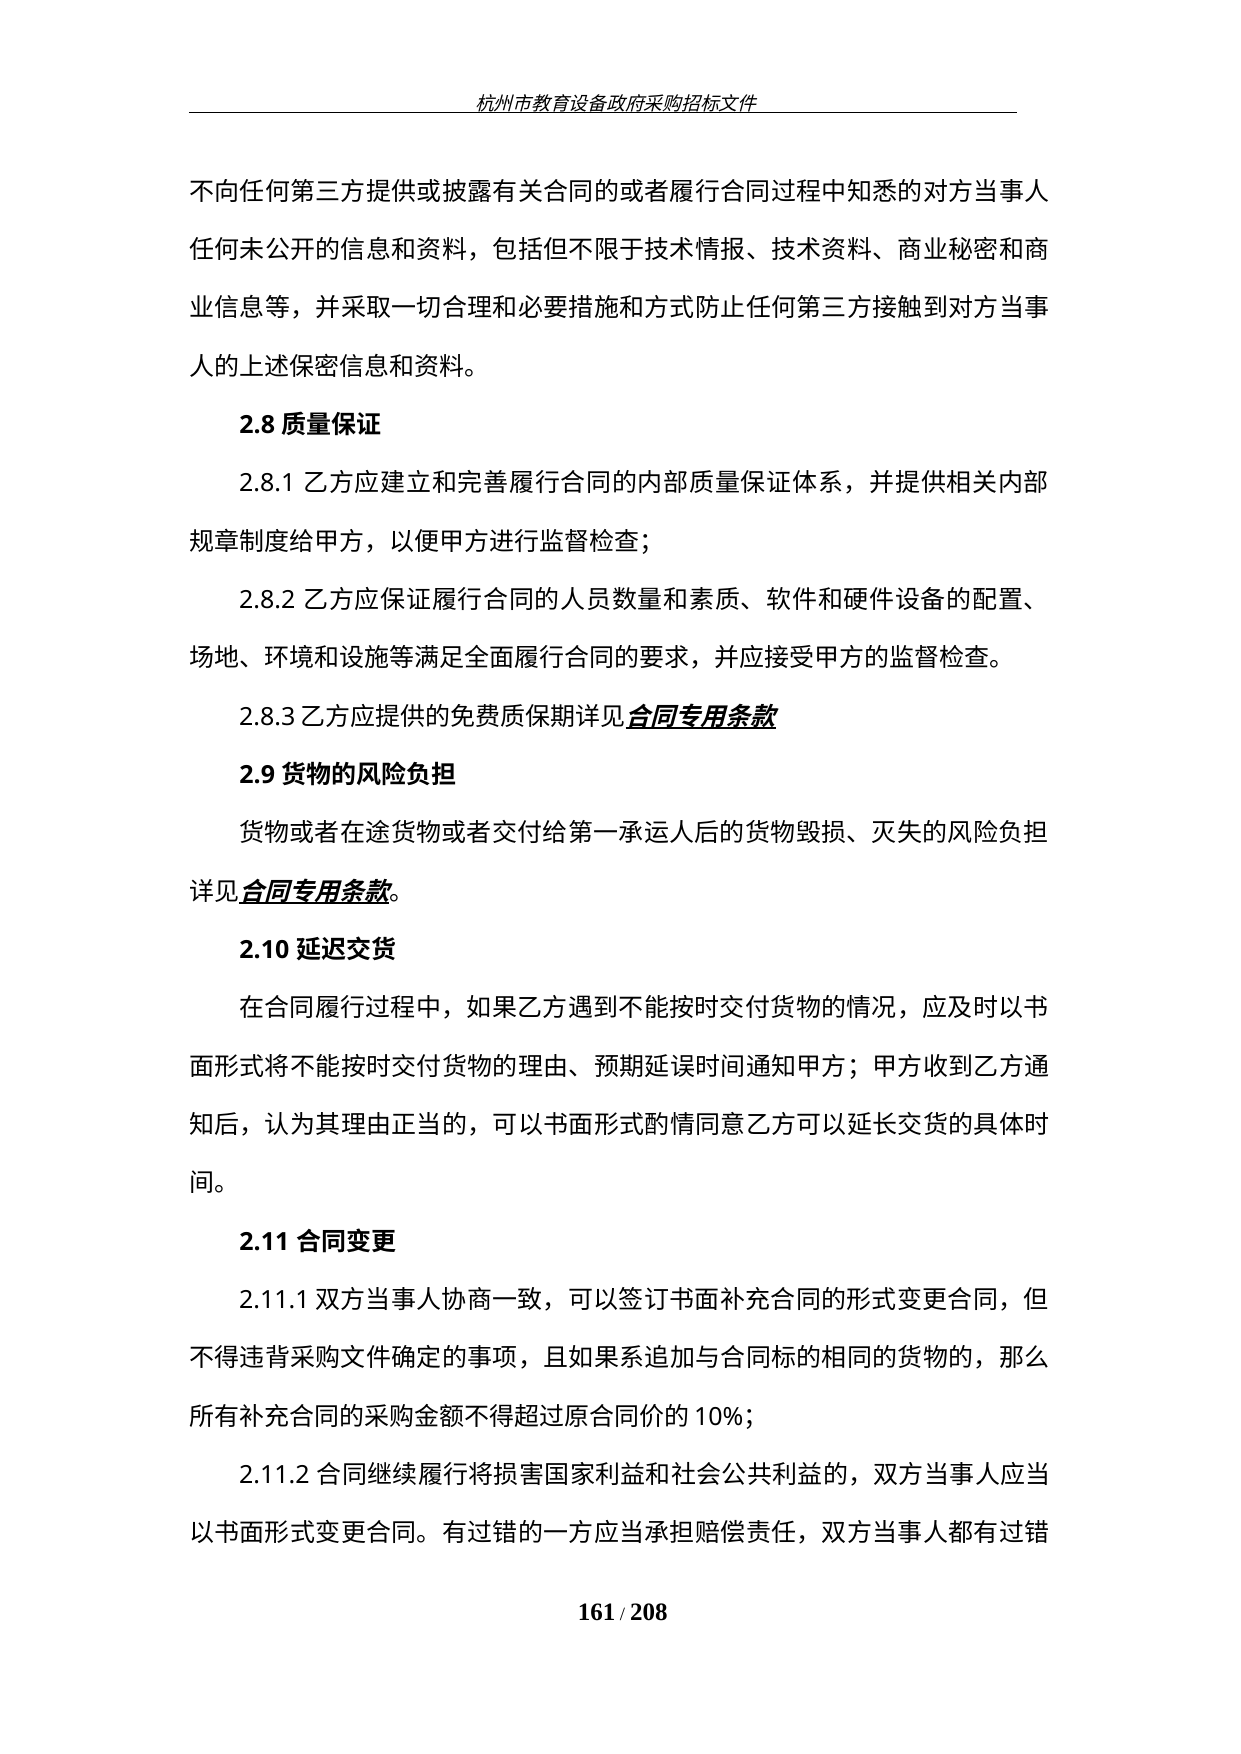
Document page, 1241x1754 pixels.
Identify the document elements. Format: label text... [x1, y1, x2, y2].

text 2.8.1 乙方应建立和完善履行合同的内部质量保证体系，并提供相关内部规章制度给甲方，以便甲方进行监督检查； [189, 445, 1051, 562]
text 在合同履行过程中，如果乙方遇到不能按时交付货物的情况，应及时以书面形式将不能按时交付货物的理由、预期延误时间通知甲方；甲方收到乙方通知后，认为其理由正当的，可以书面形式酌情同意乙方可以延长交货的具体时间。 [189, 970, 1051, 1203]
text 2.10 延迟交货 [189, 912, 1051, 970]
text 2.11.1双方当事人协商一致，可以签订书面补充合同的形式变更合同，但不得违背采购文件确定的事项，且如果系追加与合同标的相同的货物的，那么所有补充合同的采购金额不得超过原合同价的10%； [189, 1262, 1051, 1437]
text 2.8.3乙方应提供的免费质保期详见合同专用条款 [189, 678, 1051, 737]
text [189, 1437, 1051, 1553]
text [189, 153, 1051, 387]
text 货物或者在途货物或者交付给第一承运人后的货物毁损、灭失的风险负担详见合同专用条款。 [189, 795, 1051, 912]
text 2.8 质量保证 [189, 387, 1051, 445]
text 2.8.2 乙方应保证履行合同的人员数量和素质、软件和硬件设备的配置、场地、环境和设施等满足全面履行合同的要求，并应接受甲方的监督检查。 [189, 562, 1051, 678]
text 2.11 合同变更 [189, 1203, 1051, 1262]
text 2.9 货物的风险负担 [189, 737, 1051, 795]
